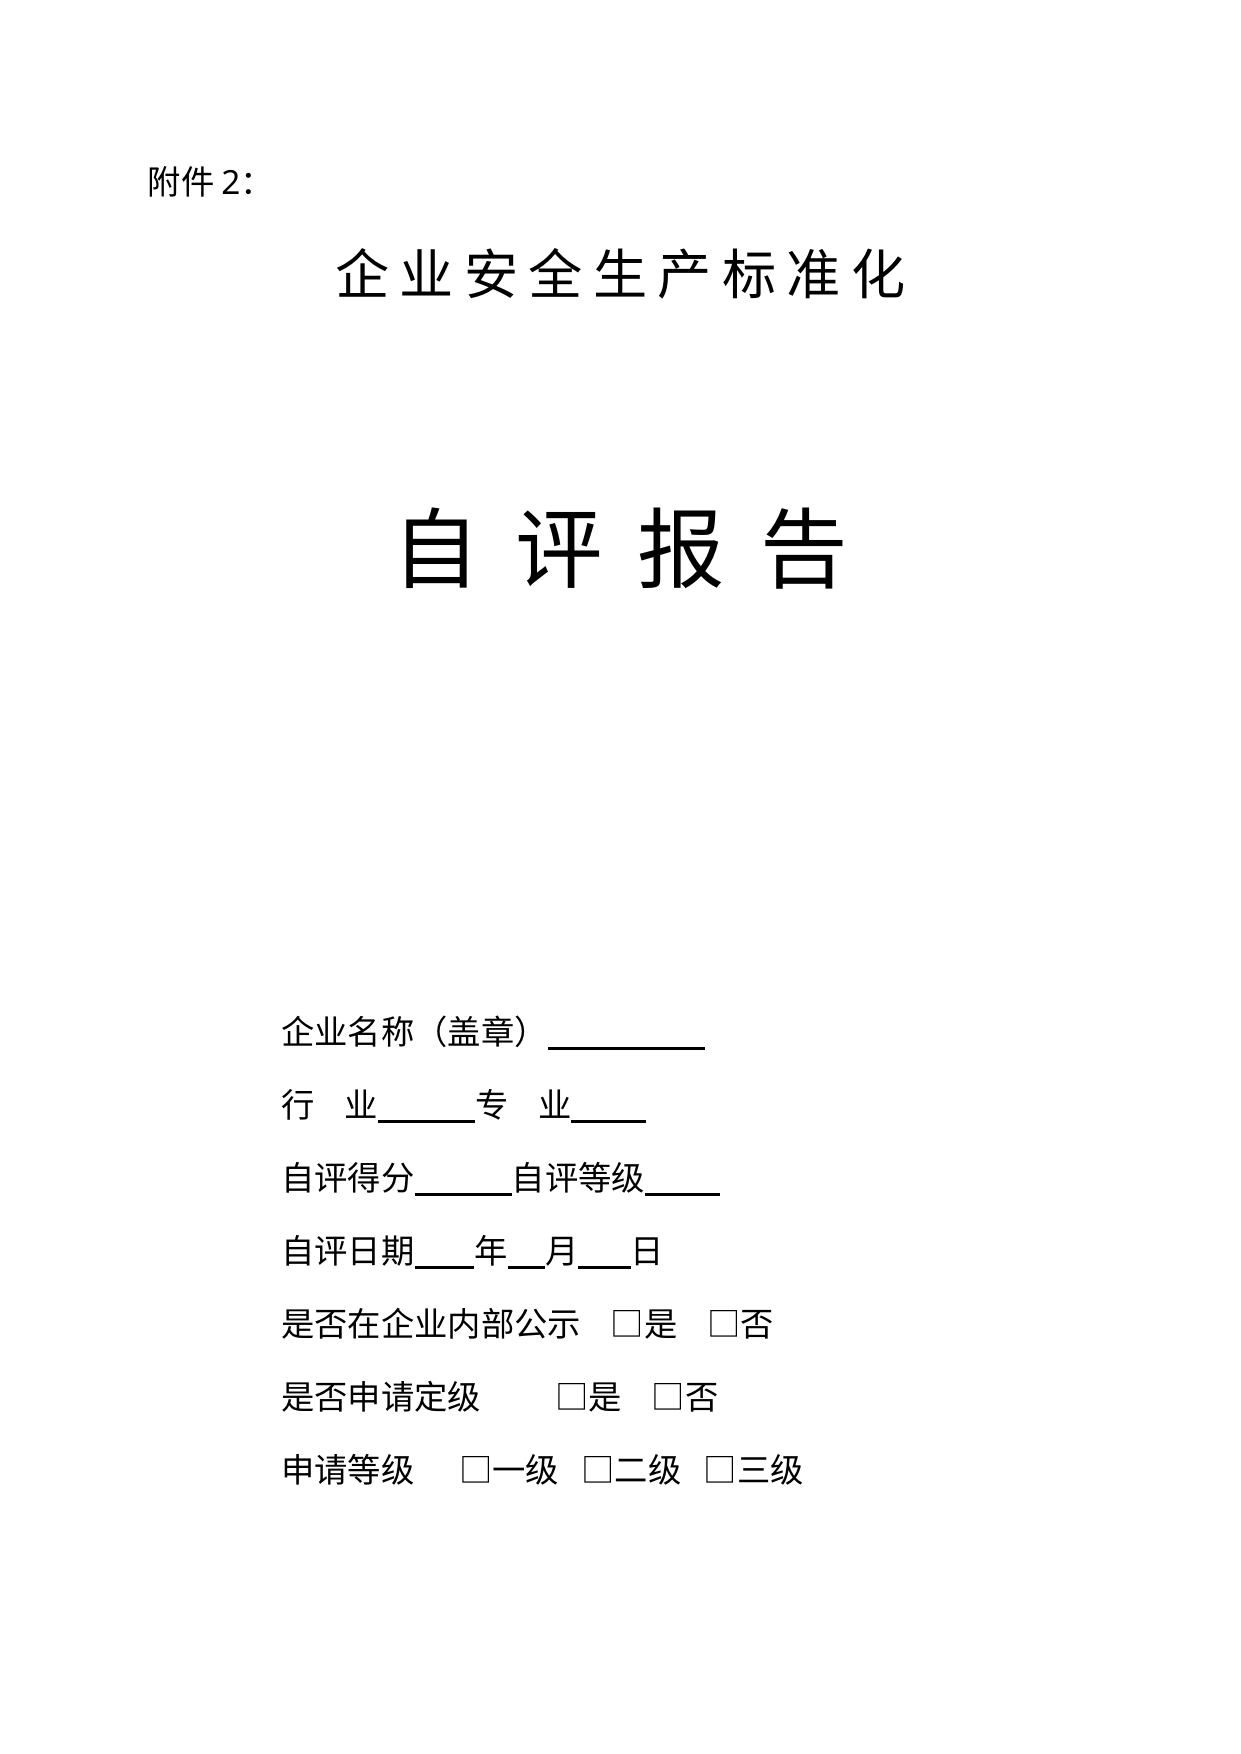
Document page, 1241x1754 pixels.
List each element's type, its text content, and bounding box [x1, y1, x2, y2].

text 自评日期 年 月 日 [148, 1205, 1092, 1278]
text 自评得分 自评等级 [148, 1132, 1092, 1205]
text 申请等级 □一级 □二级 □三级 [148, 1424, 1092, 1497]
text 是否申请定级 □是 □否 [148, 1351, 1092, 1424]
text 企业安全生产标准化 [148, 211, 1092, 332]
text 行 业 专 业 [148, 1059, 1092, 1132]
text 企业名称（盖章） [148, 986, 1092, 1059]
text 是否在企业内部公示 □是 □否 [148, 1278, 1092, 1351]
text 附件2： [148, 150, 1092, 211]
text 自评报告 [148, 453, 1092, 634]
